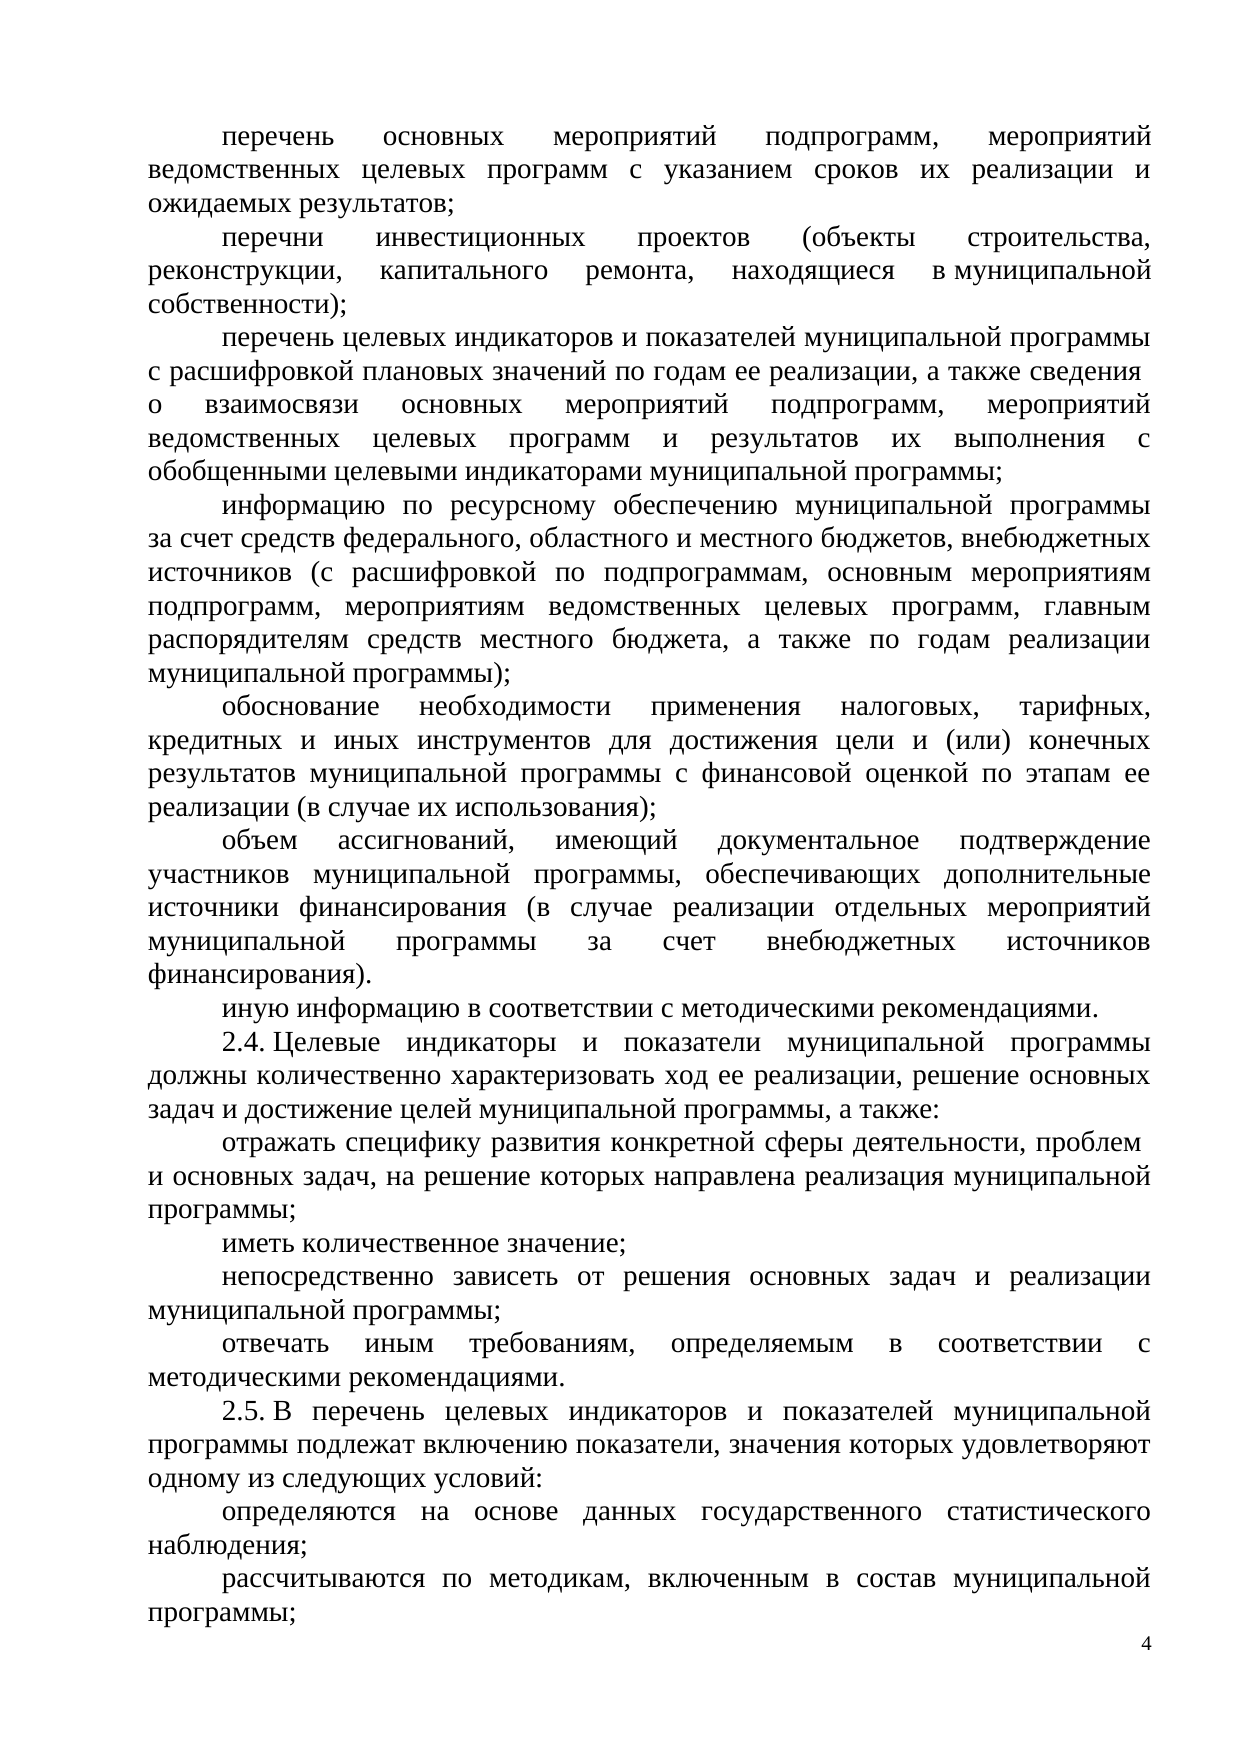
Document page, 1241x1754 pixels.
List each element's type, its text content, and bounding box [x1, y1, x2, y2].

text иную информацию в соответствии с методическими рекомендациями. [148, 990, 1152, 1024]
text 2.5. В перечень целевых индикаторов и показателей муниципальной программы подлежат включению показатели, значения которых удовлетворяют одному из следующих условий: [148, 1393, 1152, 1493]
text 2.4. Целевые индикаторы и показатели муниципальной программы должны количественно характеризовать ход ее реализации, решение основных задач и достижение целей муниципальной программы, а также: [148, 1024, 1152, 1124]
text рассчитываются по методикам, включенным в состав муниципальной программы; [148, 1560, 1152, 1627]
text информацию по ресурсному обеспечению муниципальной программы за счет средств федерального, областного и местного бюджетов, внебюджетных источников (с расшифровкой по подпрограммам, основным мероприятиям подпрограмм, мероприятиям ведомственных целевых программ, главным распорядителям средств местного бюджета, а также по годам реализации муниципальной программы); [148, 487, 1152, 688]
text обоснование необходимости применения налоговых, тарифных, кредитных и иных инструментов для достижения цели и (или) конечных результатов муниципальной программы с финансовой оценкой по этапам ее реализации (в случае их использования); [148, 688, 1152, 822]
text непосредственно зависеть от решения основных задач и реализации муниципальной программы; [148, 1258, 1152, 1326]
text отвечать иным требованиям, определяемым в соответствии с методическими рекомендациями. [148, 1326, 1152, 1393]
text перечень целевых индикаторов и показателей муниципальной программы с расшифровкой плановых значений по годам ее реализации, а также сведения о взаимосвязи основных мероприятий подпрограмм, мероприятий ведомственных целевых программ и результатов их выполнения с обобщенными целевыми индикаторами муниципальной программы; [148, 319, 1152, 487]
text перечень основных мероприятий подпрограмм, мероприятий ведомственных целевых программ с указанием сроков их реализации и ожидаемых результатов; [148, 118, 1152, 219]
text перечни инвестиционных проектов (объекты строительства, реконструкции, капитального ремонта, находящиеся в муниципальной собственности); [148, 219, 1152, 319]
text определяются на основе данных государственного статистического наблюдения; [148, 1493, 1152, 1560]
text отражать специфику развития конкретной сферы деятельности, проблем и основных задач, на решение которых направлена реализация муниципальной программы; [148, 1124, 1152, 1225]
text иметь количественное значение; [148, 1225, 1152, 1258]
text объем ассигнований, имеющий документальное подтверждение участников муниципальной программы, обеспечивающих дополнительные источники финансирования (в случае реализации отдельных мероприятий муниципальной программы за счет внебюджетных источников финансирования). [148, 822, 1152, 990]
